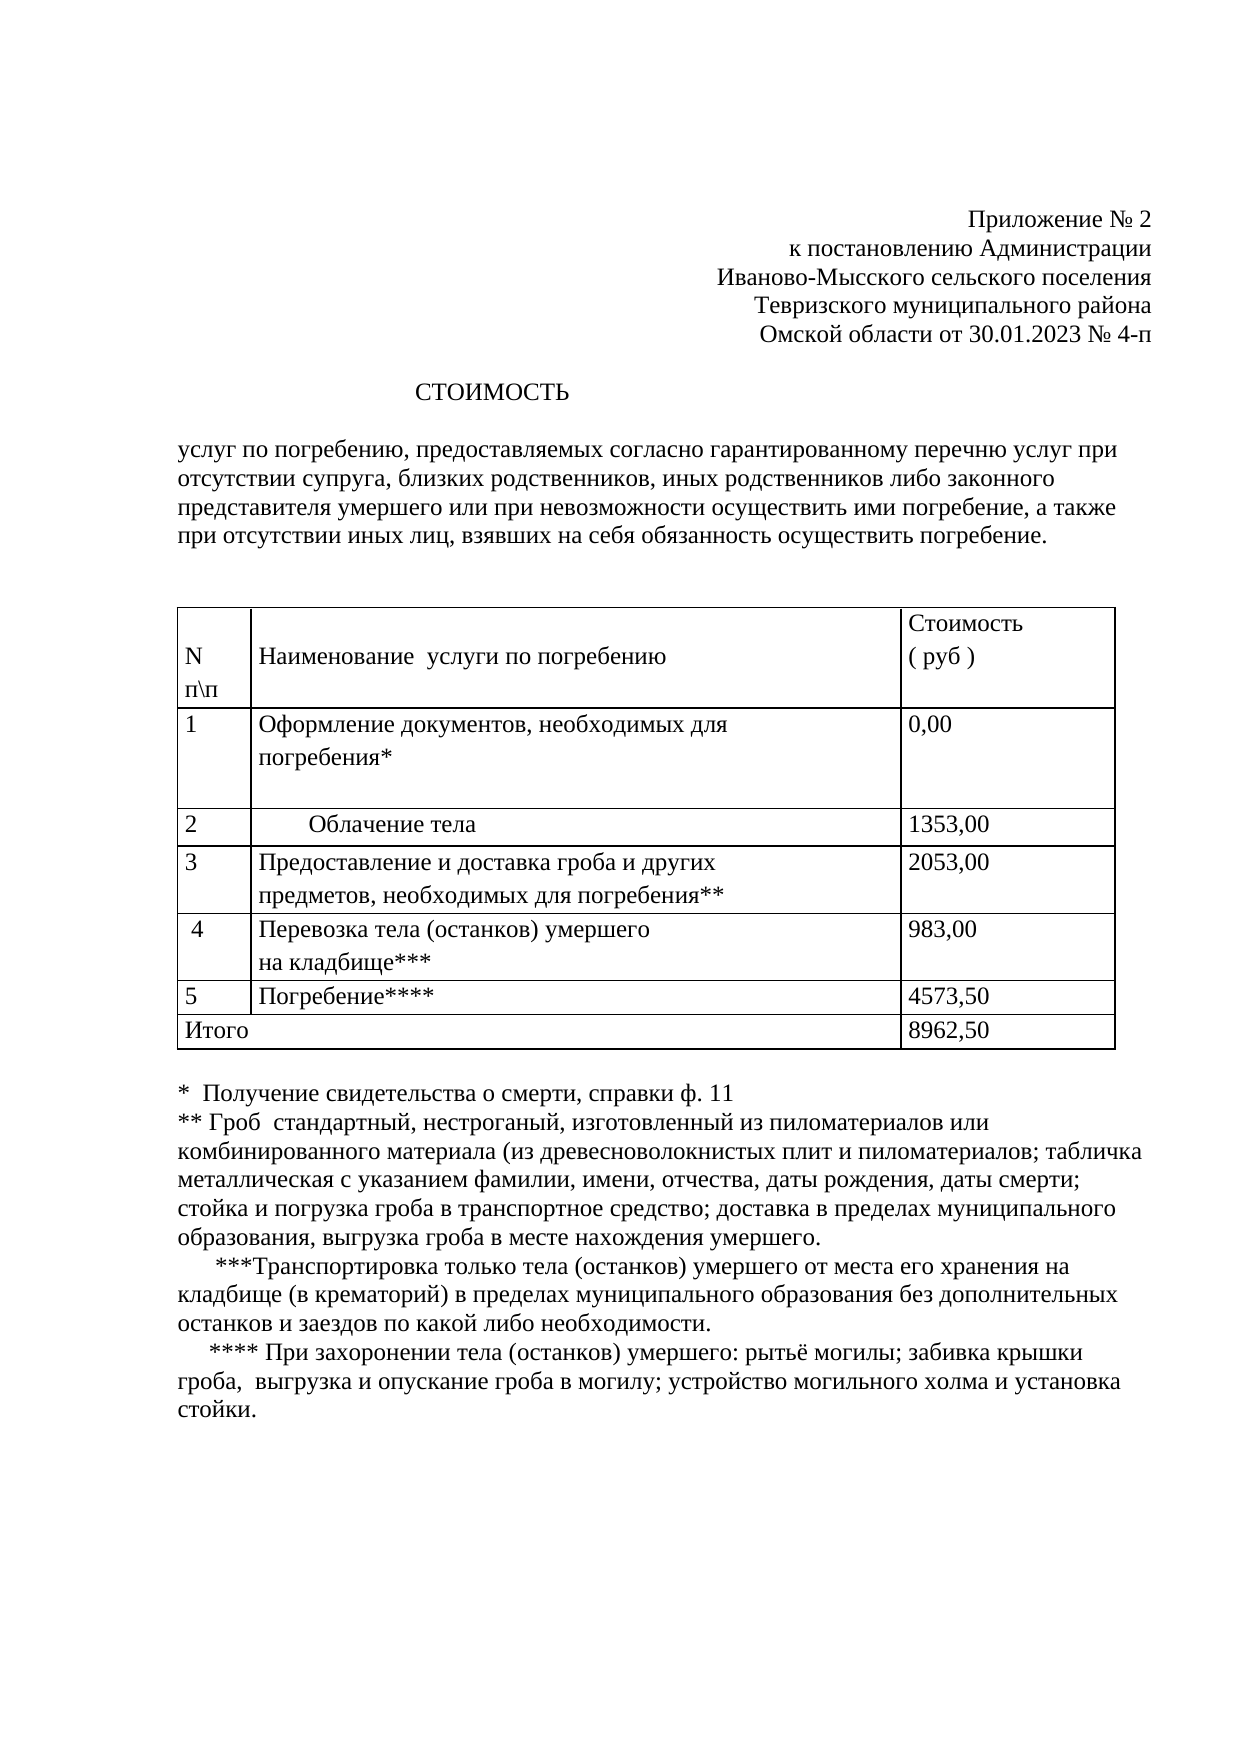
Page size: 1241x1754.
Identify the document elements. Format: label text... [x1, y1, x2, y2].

table_cell 2 [178, 809, 250, 845]
table_cell 0,00 [902, 709, 1114, 808]
table_cell 4 [178, 914, 250, 979]
table_cell Итого [178, 1015, 900, 1048]
table_cell 1 [178, 709, 250, 808]
text Омской области от 30.01.2023 № 4-п [177, 319, 1152, 348]
text Иваново-Мысского сельского поселения [177, 262, 1152, 291]
table_cell Погребение**** [252, 981, 900, 1014]
table_header Стоимость ( руб ) [902, 608, 1114, 707]
table_cell 8962,50 [902, 1015, 1114, 1048]
text Приложение № 2 [177, 204, 1152, 233]
table_cell 2053,00 [902, 847, 1114, 912]
table_cell 983,00 [902, 914, 1114, 979]
table_cell Предоставление и доставка гроба и других предметов, необходимых для погребения** [252, 847, 900, 912]
text * Получение свидетельства о смерти, справки ф. 11 [177, 1078, 1152, 1107]
table_header Наименование услуги по погребению [252, 608, 901, 707]
text **** При захоронении тела (останков) умершего: рытьё могилы; забивка крышки гроба, выгрузка и опускание гроба в могилу; устройство могильного холма и установка стойки. [177, 1337, 1152, 1423]
table_cell Облачение тела [252, 809, 900, 845]
text Тевризского муниципального района [177, 291, 1152, 319]
text СТОИМОСТЬ [177, 377, 1152, 406]
table_cell Перевозка тела (останков) умершего на кладбище*** [252, 914, 900, 979]
text ***Транспортировка только тела (останков) умершего от места его хранения на кладбище (в крематорий) в пределах муниципального образования без дополнительных останков и заездов по какой либо необходимости. [177, 1251, 1152, 1337]
table_cell 1353,00 [902, 809, 1114, 845]
table_header N п\п [178, 608, 251, 707]
table_cell 4573,50 [902, 981, 1114, 1014]
text услуг по погребению, предоставляемых согласно гарантированному перечню услуг при отсутствии супруга, близких родственников, иных родственников либо законного представителя умершего или при невозможности осуществить ими погребение, а также при отсутствии иных лиц, взявших на себя обязанность осуществить погребение. [177, 434, 1152, 549]
table_cell 3 [178, 847, 250, 912]
table_cell 5 [178, 981, 250, 1014]
text ** Гроб стандартный, нестроганый, изготовленный из пиломатериалов или комбинированного материала (из древесноволокнистых плит и пиломатериалов; табличка металлическая с указанием фамилии, имени, отчества, даты рождения, даты смерти; стойка и погрузка гроба в транспортное средство; доставка в пределах муниципального образования, выгрузка гроба в месте нахождения умершего. [177, 1107, 1152, 1251]
table_cell Оформление документов, необходимых для погребения* [252, 709, 900, 808]
text к постановлению Администрации [177, 233, 1152, 262]
